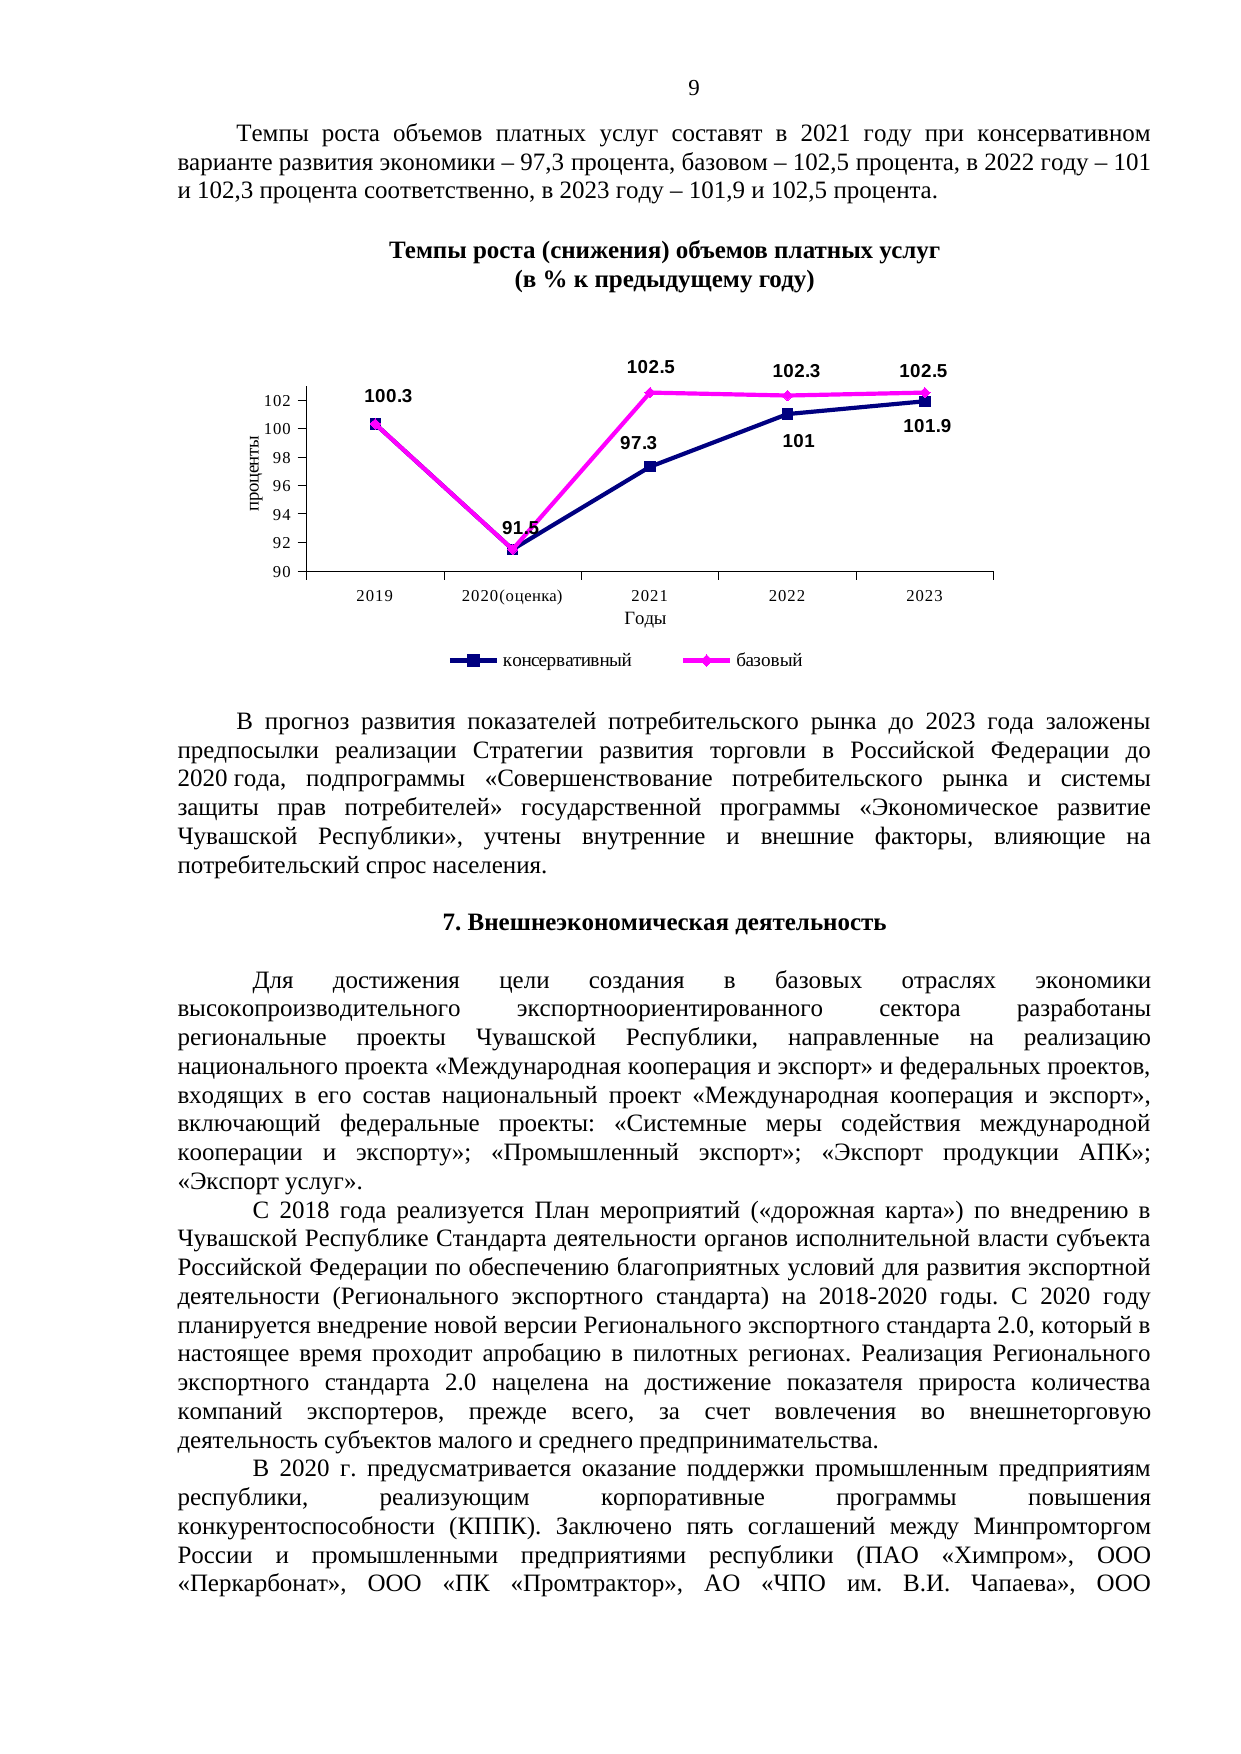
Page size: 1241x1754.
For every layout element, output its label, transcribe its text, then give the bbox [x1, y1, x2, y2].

text Темпы роста объемов платных услуг составят в 2021 году при консервативном варианте развития экономики – 97,3 процента, базовом – 102,5 процента, в 2022 году – 101 и 102,3 процента соответственно, в 2023 году – 101,9 и 102,5 процента. [177, 118, 1152, 204]
text Темпы роста (снижения) объемов платных услуг (в % к предыдущему году) [177, 236, 1152, 293]
text 7. Внешнеэкономическая деятельность [177, 907, 1152, 936]
text В прогноз развития показателей потребительского рынка до 2023 года заложены предпосылки реализации Стратегии развития торговли в Российской Федерации до 2020 года, подпрограммы «Совершенствование потребительского рынка и системы защиты прав потребителей» государственной программы «Экономическое развитие Чувашской Республики», учтены внутренние и внешние факторы, влияющие на потребительский спрос населения. [177, 706, 1152, 878]
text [177, 1453, 1152, 1597]
text С 2018 года реализуется План мероприятий («дорожная карта») по внедрению в Чувашской Республике Стандарта деятельности органов исполнительной власти субъекта Российской Федерации по обеспечению благоприятных условий для развития экспортной деятельности (Регионального экспортного стандарта) на 2018-2020 годы. С 2020 году планируется внедрение новой версии Регионального экспортного стандарта 2.0, который в настоящее время проходит апробацию в пилотных регионах. Реализация Регионального экспортного стандарта 2.0 нацелена на достижение показателя прироста количества компаний экспортеров, прежде всего, за счет вовлечения во внешнеторговую деятельность субъектов малого и среднего предпринимательства. [177, 1195, 1152, 1453]
text Для достижения цели создания в базовых отраслях экономики высокопроизводительного экспортноориентированного сектора разработаны региональные проекты Чувашской Республики, направленные на реализацию национального проекта «Международная кооперация и экспорт» и федеральных проектов, входящих в его состав национальный проект «Международная кооперация и экспорт», включающий федеральные проекты: «Системные меры содействия международной кооперации и экспорту»; «Промышленный экспорт»; «Экспорт продукции АПК»; «Экспорт услуг». [177, 965, 1152, 1195]
